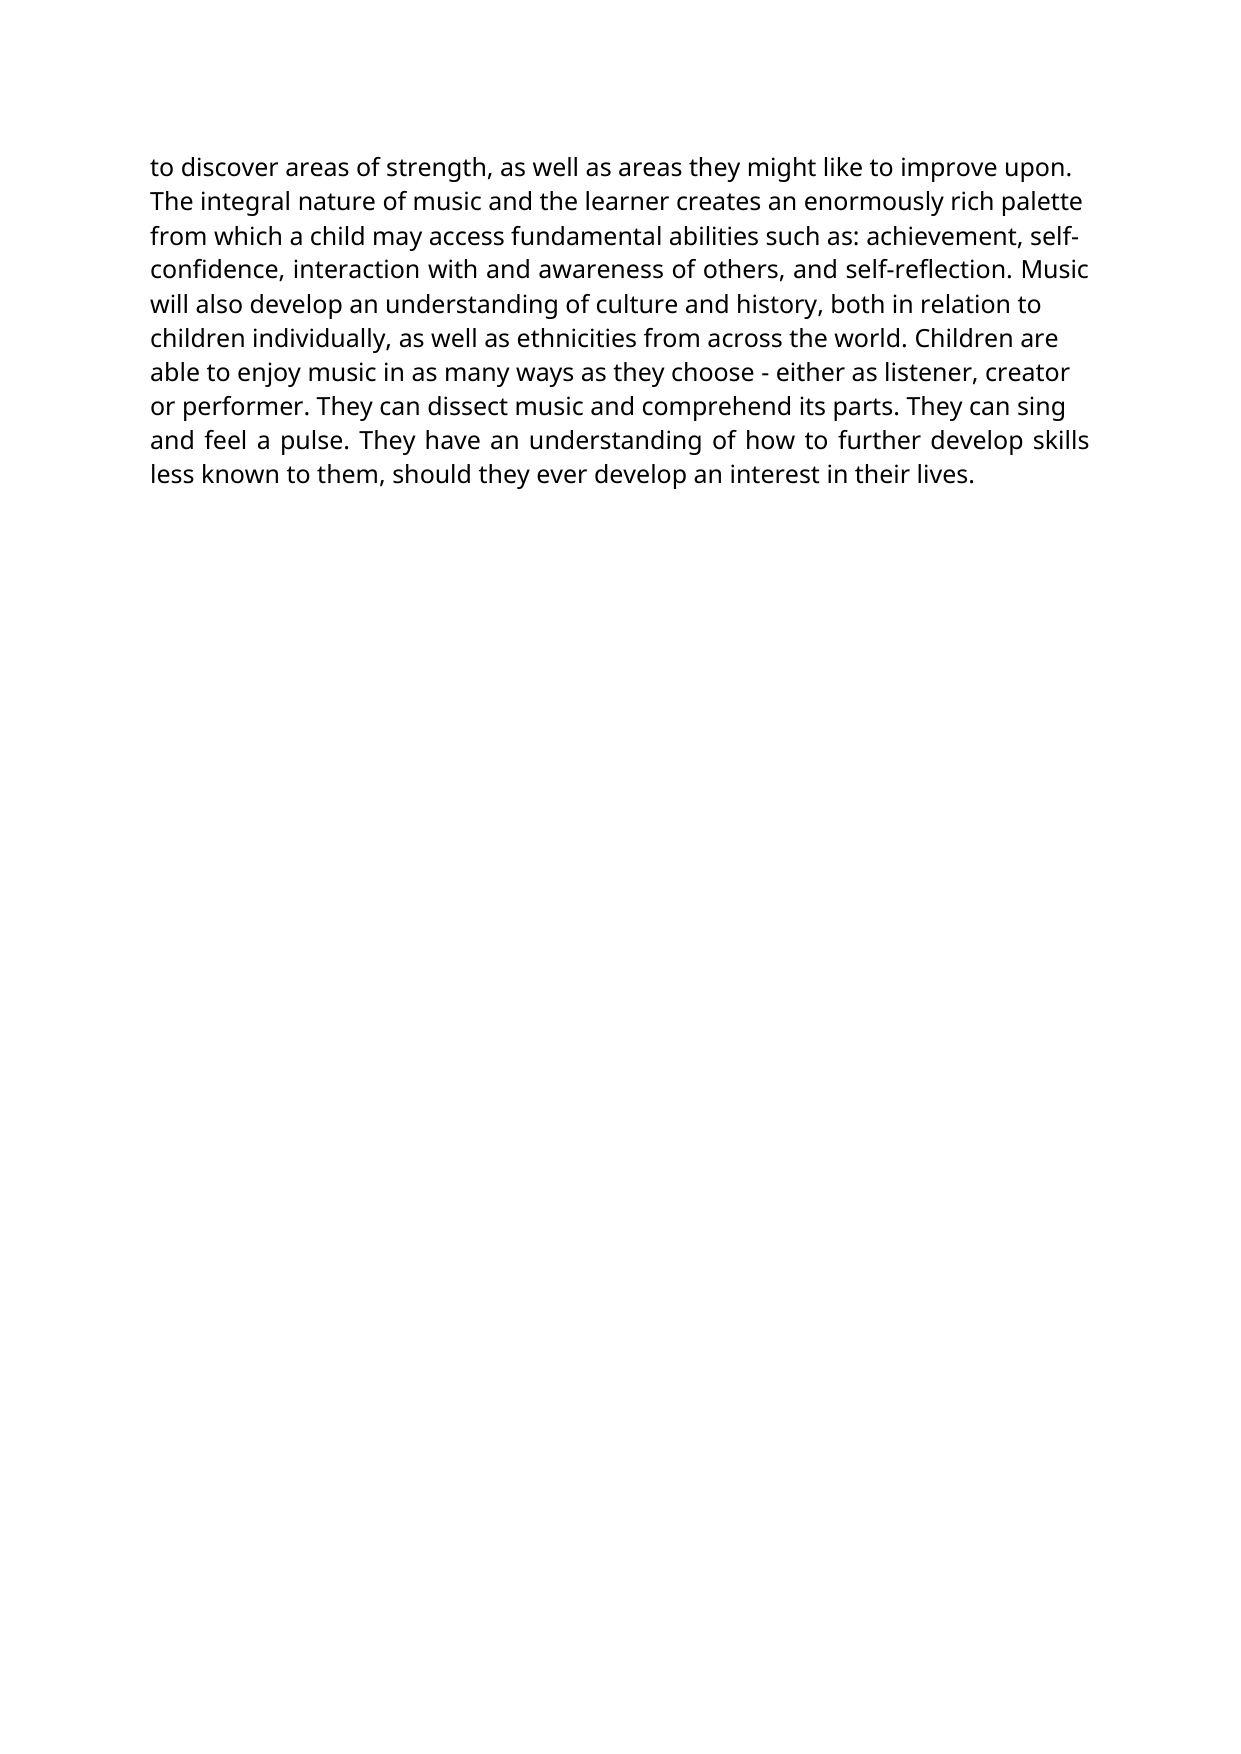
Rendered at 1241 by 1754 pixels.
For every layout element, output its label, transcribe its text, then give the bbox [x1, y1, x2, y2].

text or performer. They can dissect music and comprehend its parts. They can sing [150, 388, 1090, 422]
text able to enjoy music in as many ways as they choose - either as listener, creator [150, 354, 1090, 388]
text The integral nature of music and the learner creates an enormously rich palette [150, 184, 1090, 218]
text from which a child may access fundamental abilities such as: achievement, self- [150, 218, 1090, 252]
text confidence, interaction with and awareness of others, and self-reflection. Music will also develop an understanding of culture and history, both in relation to [150, 252, 1090, 320]
text to discover areas of strength, as well as areas they might like to improve upon. [150, 150, 1090, 184]
text and feel a pulse. They have an understanding of how to further develop skills less known to them, should they ever develop an interest in their lives. [150, 422, 1090, 491]
text children individually, as well as ethnicities from across the world. Children are [150, 320, 1090, 354]
